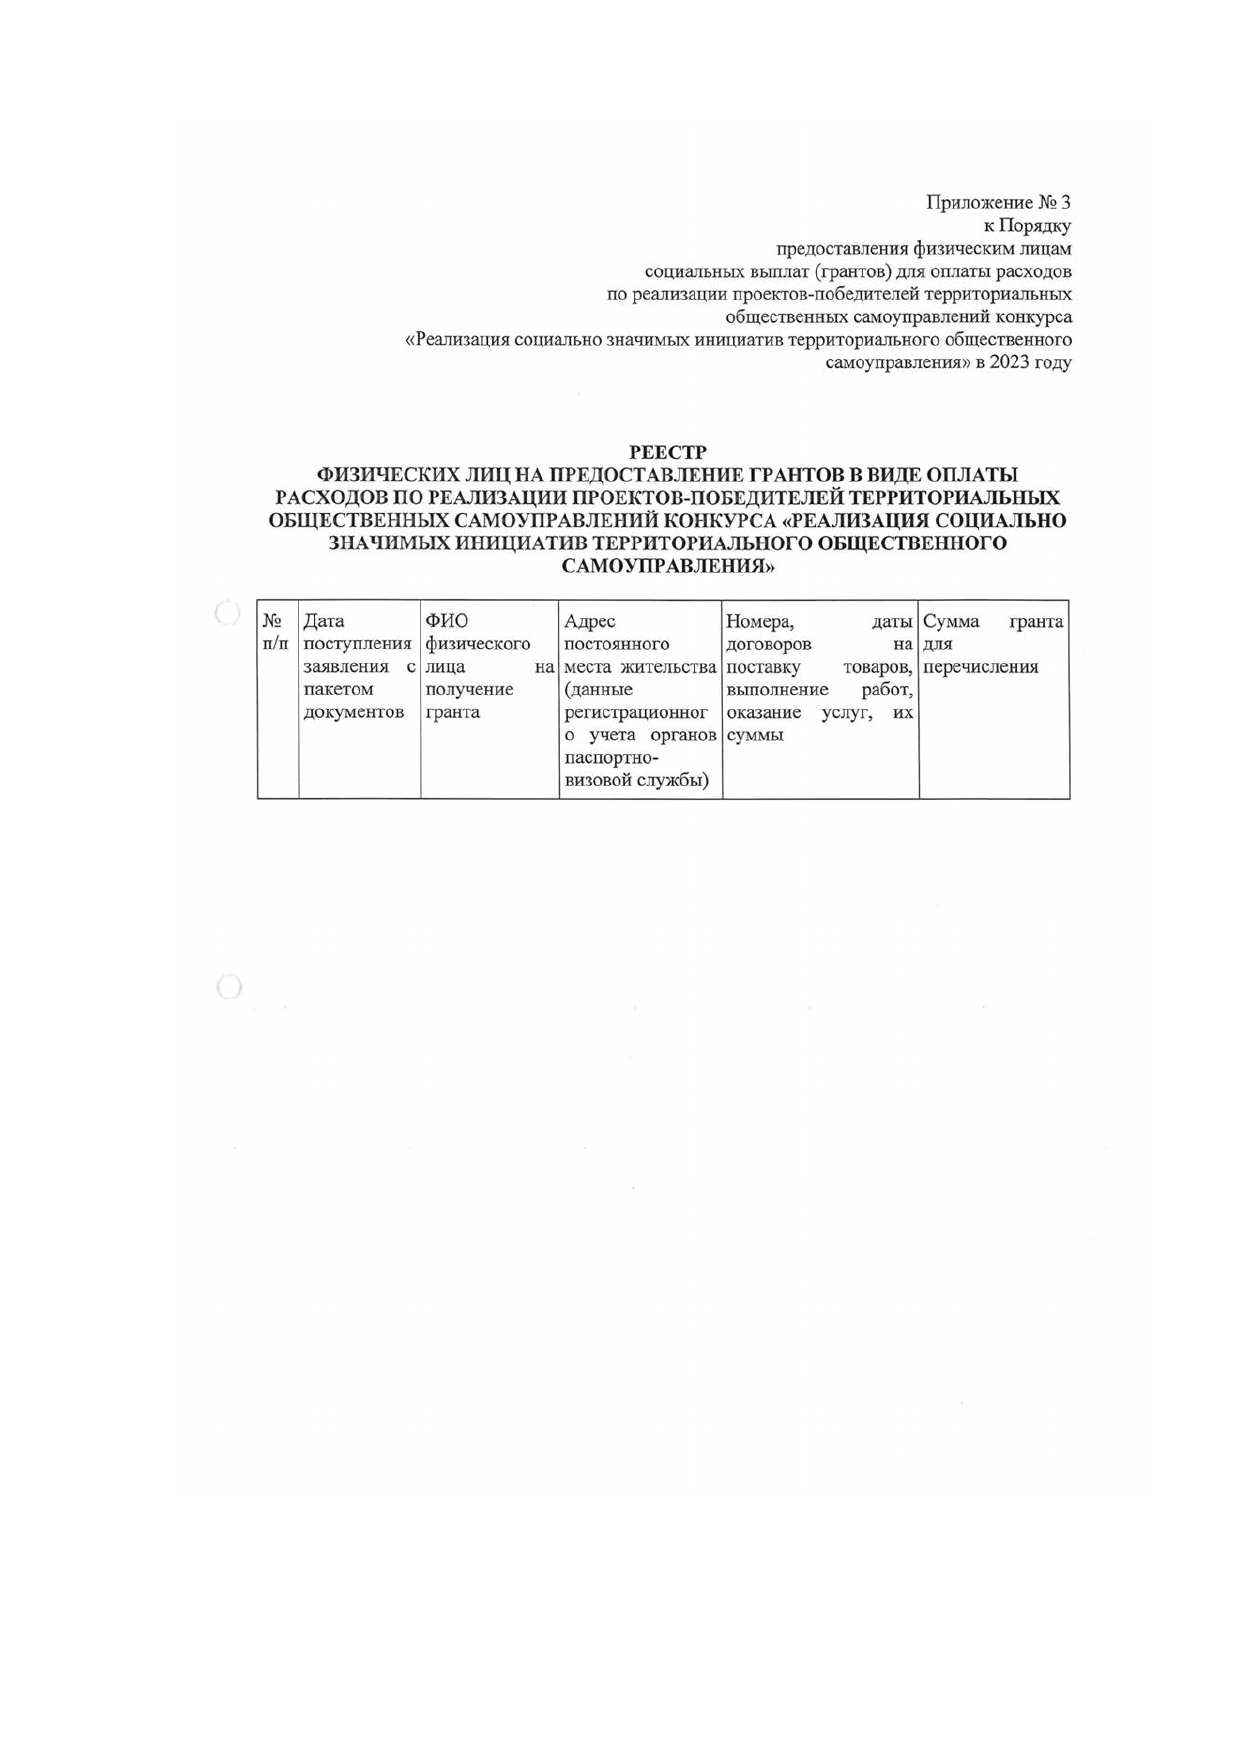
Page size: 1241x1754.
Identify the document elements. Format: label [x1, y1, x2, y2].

picture [177, 118, 1152, 1498]
